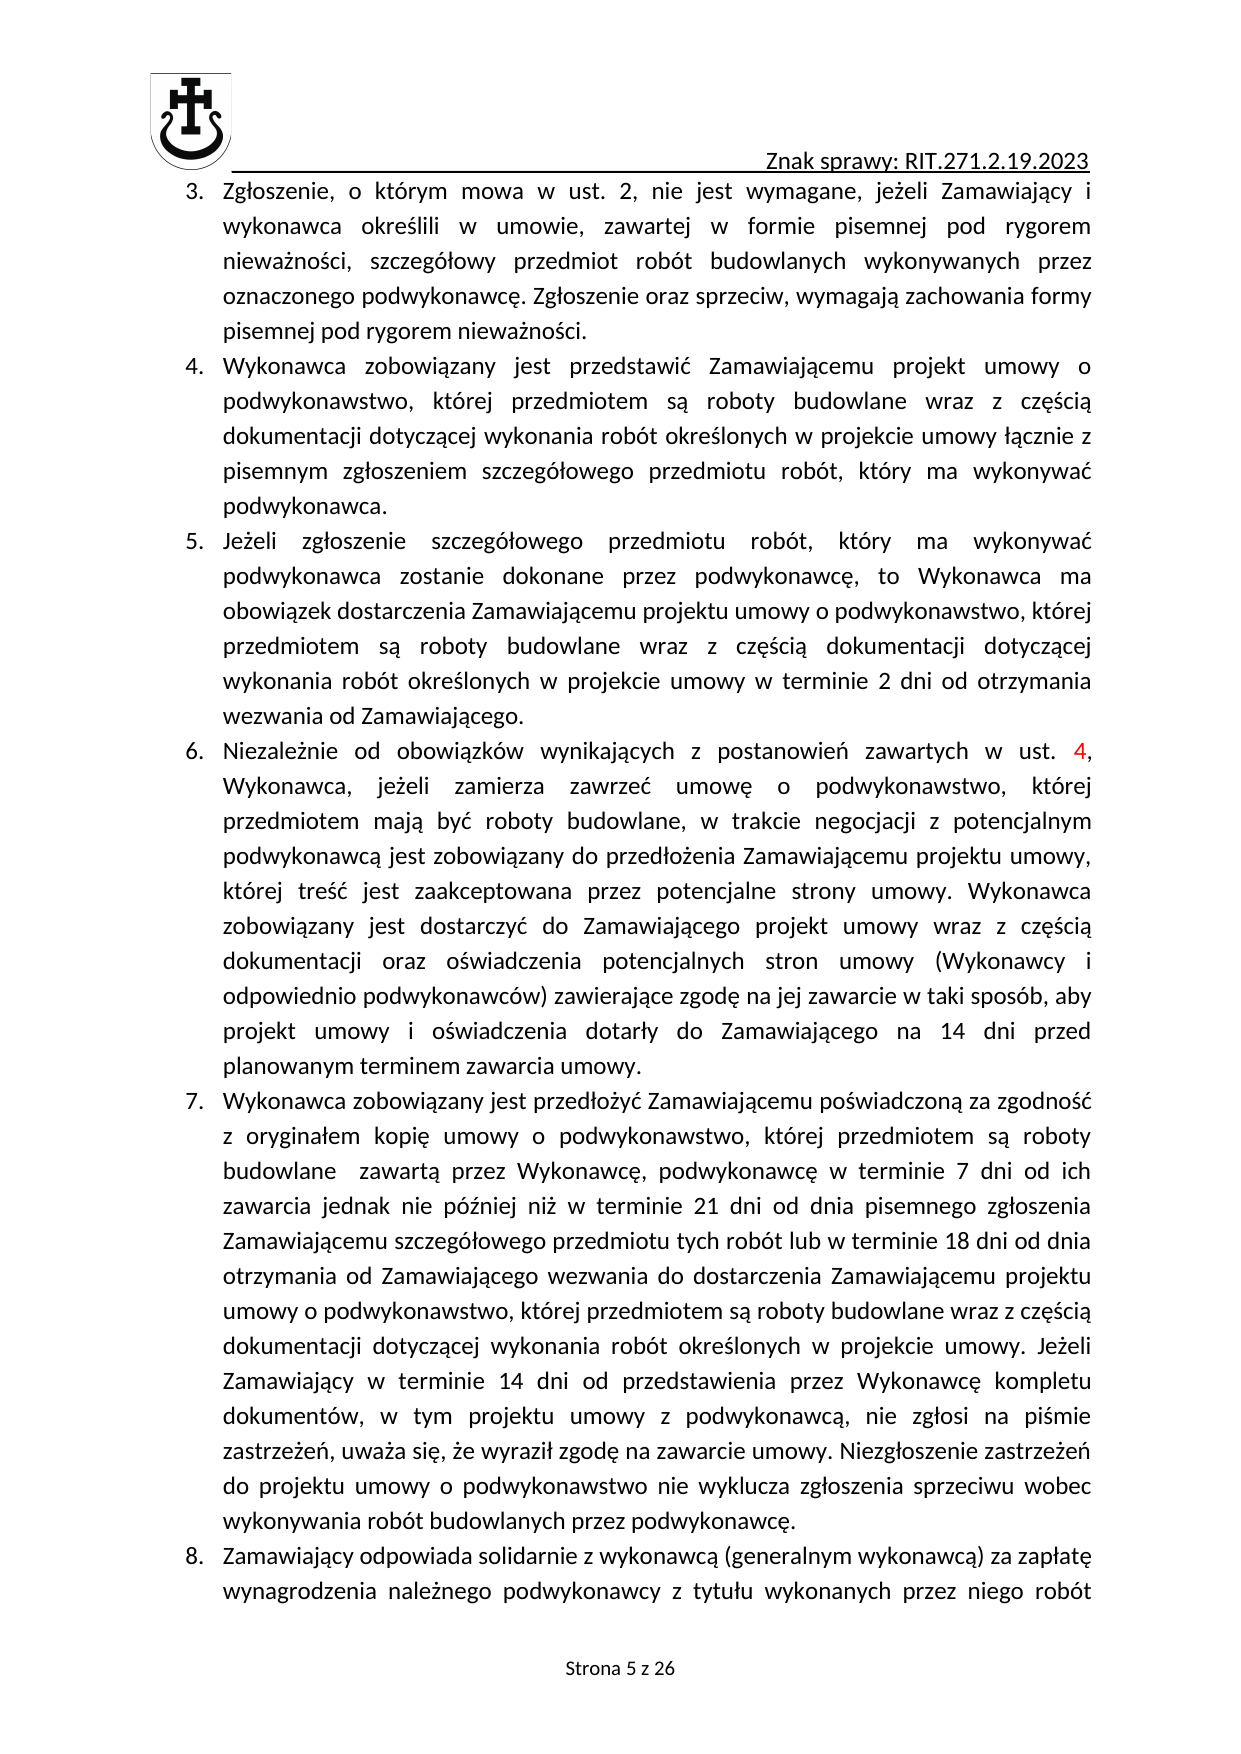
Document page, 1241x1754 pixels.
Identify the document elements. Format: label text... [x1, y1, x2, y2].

list Niezależnie od obowiązków wynikających z postanowień zawartych w ust. 4, Wykonawca, jeżeli zamierza zawrzeć umowę o podwykonawstwo, której przedmiotem mają być roboty budowlane, w trakcie negocjacji z potencjalnym podwykonawcą jest zobowiązany do przedłożenia Zamawiającemu projektu umowy, której treść jest zaakceptowana przez potencjalne strony umowy. Wykonawca zobowiązany jest dostarczyć do Zamawiającego projekt umowy wraz z częścią dokumentacji oraz oświadczenia potencjalnych stron umowy (Wykonawcy i odpowiednio podwykonawców) zawierające zgodę na jej zawarcie w taki sposób, aby projekt umowy i oświadczenia dotarły do Zamawiającego na 14 dni przed planowanym terminem zawarcia umowy. [185, 735, 1093, 1081]
list Wykonawca zobowiązany jest przedstawić Zamawiającemu projekt umowy o podwykonawstwo, której przedmiotem są roboty budowlane wraz z częścią dokumentacji dotyczącej wykonania robót określonych w projekcie umowy łącznie z pisemnym zgłoszeniem szczegółowego przedmiotu robót, który ma wykonywać podwykonawca. [185, 350, 1093, 521]
list Wykonawca zobowiązany jest przedłożyć Zamawiającemu poświadczoną za zgodność z oryginałem kopię umowy o podwykonawstwo, której przedmiotem są roboty budowlane zawartą przez Wykonawcę, podwykonawcę w terminie 7 dni od ich zawarcia jednak nie później niż w terminie 21 dni od dnia pisemnego zgłoszenia Zamawiającemu szczegółowego przedmiotu tych robót lub w terminie 18 dni od dnia otrzymania od Zamawiającego wezwania do dostarczenia Zamawiającemu projektu umowy o podwykonawstwo, której przedmiotem są roboty budowlane wraz z częścią dokumentacji dotyczącej wykonania robót określonych w projekcie umowy. Jeżeli Zamawiający w terminie 14 dni od przedstawienia przez Wykonawcę kompletu dokumentów, w tym projektu umowy z podwykonawcą, nie zgłosi na piśmie zastrzeżeń, uważa się, że wyraził zgodę na zawarcie umowy. Niezgłoszenie zastrzeżeń do projektu umowy o podwykonawstwo nie wyklucza zgłoszenia sprzeciwu wobec wykonywania robót budowlanych przez podwykonawcę. [185, 1085, 1093, 1536]
picture [150, 73, 232, 170]
list Zgłoszenie, o którym mowa w ust. 2, nie jest wymagane, jeżeli Zamawiający i wykonawca określili w umowie, zawartej w formie pisemnej pod rygorem nieważności, szczegółowy przedmiot robót budowlanych wykonywanych przez oznaczonego podwykonawcę. Zgłoszenie oraz sprzeciw, wymagają zachowania formy pisemnej pod rygorem nieważności. [185, 175, 1093, 346]
list Jeżeli zgłoszenie szczegółowego przedmiotu robót, który ma wykonywać podwykonawca zostanie dokonane przez podwykonawcę, to Wykonawca ma obowiązek dostarczenia Zamawiającemu projektu umowy o podwykonawstwo, której przedmiotem są roboty budowlane wraz z częścią dokumentacji dotyczącej wykonania robót określonych w projekcie umowy w terminie 2 dni od otrzymania wezwania od Zamawiającego. [185, 525, 1093, 731]
